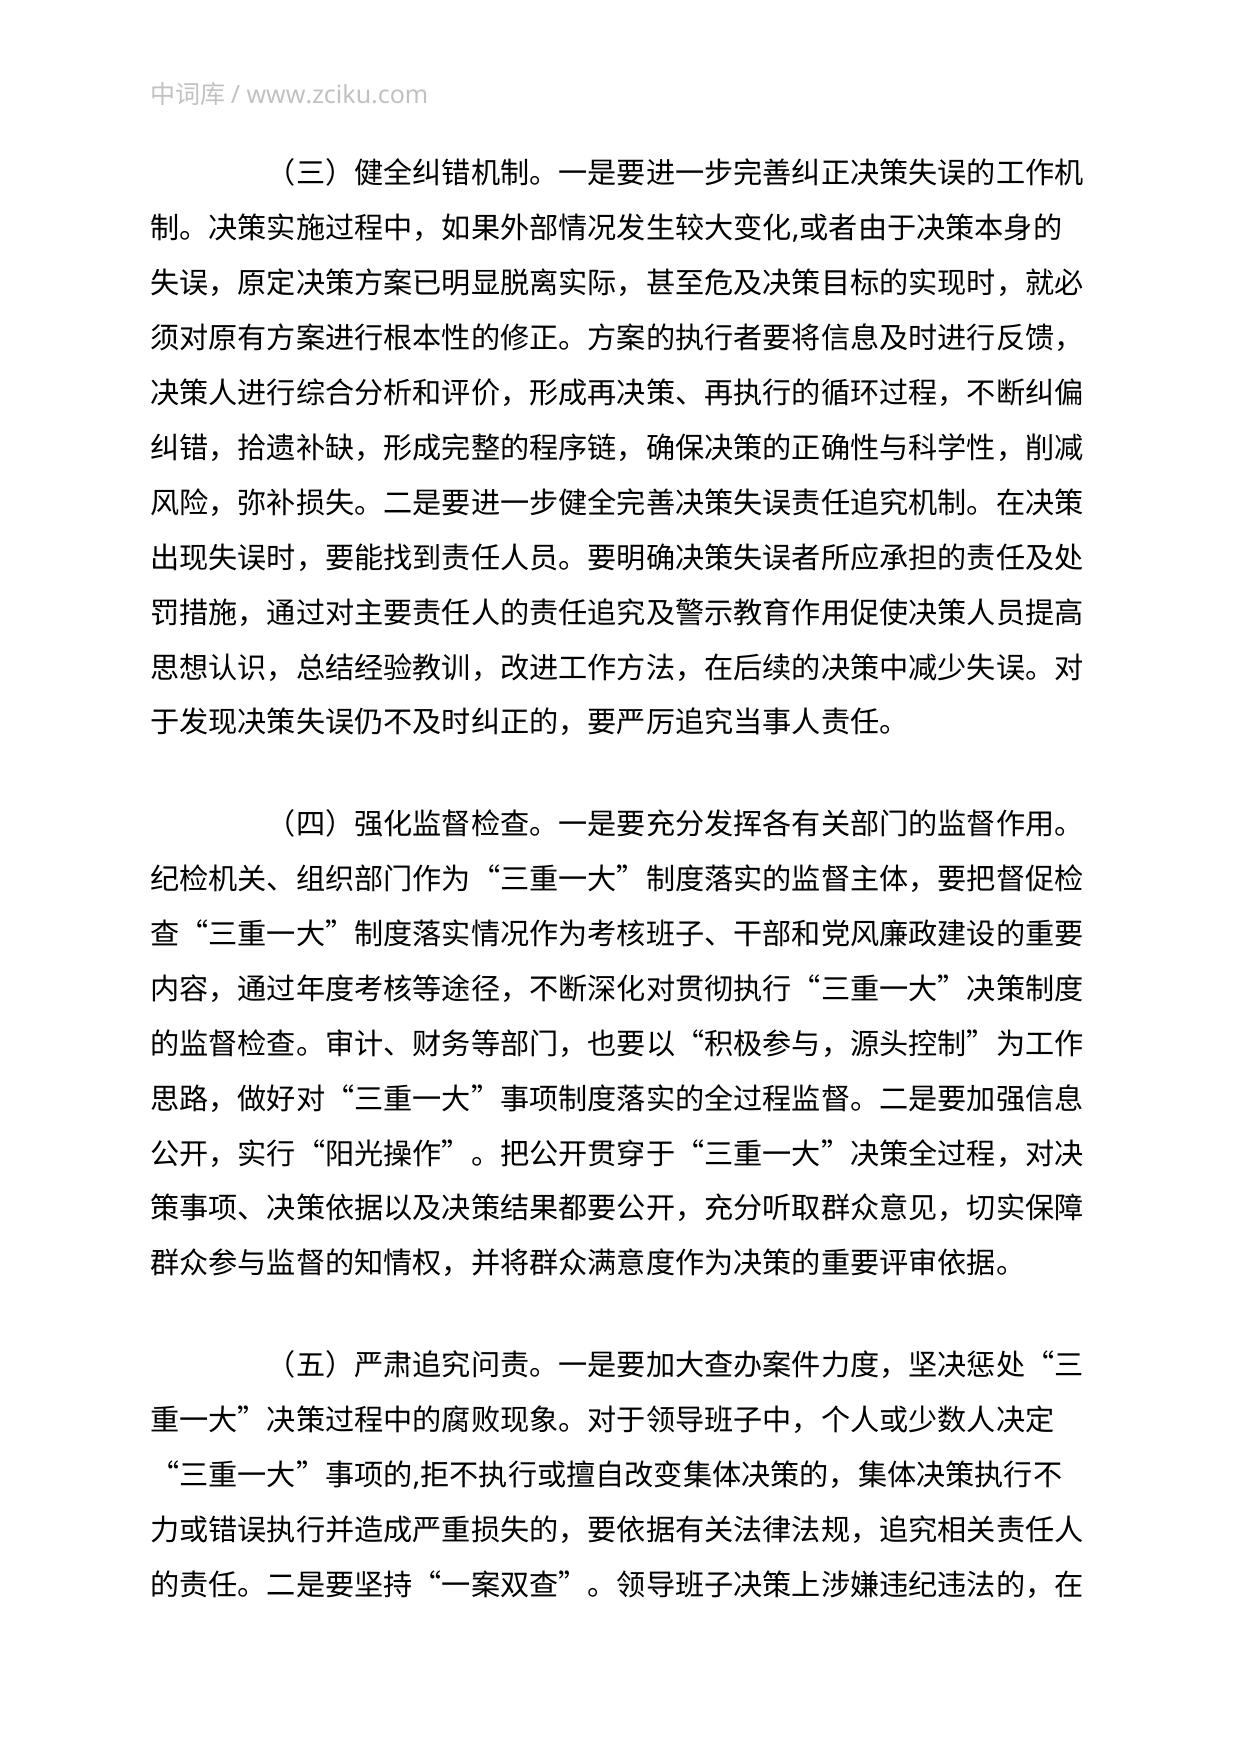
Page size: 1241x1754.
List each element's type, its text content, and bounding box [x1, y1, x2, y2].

text （三）健全纠错机制。一是要进一步完善纠正决策失误的工作机制。决策实施过程中，如果外部情况发生较大变化,或者由于决策本身的失误，原定决策方案已明显脱离实际，甚至危及决策目标的实现时，就必须对原有方案进行根本性的修正。方案的执行者要将信息及时进行反馈，决策人进行综合分析和评价，形成再决策、再执行的循环过程，不断纠偏纠错，拾遗补缺，形成完整的程序链，确保决策的正确性与科学性，削减风险，弥补损失。二是要进一步健全完善决策失误责任追究机制。在决策出现失误时，要能找到责任人员。要明确决策失误者所应承担的责任及处罚措施，通过对主要责任人的责任追究及警示教育作用促使决策人员提高思想认识，总结经验教训，改进工作方法，在后续的决策中减少失误。对于发现决策失误仍不及时纠正的，要严厉追究当事人责任。 [150, 150, 1090, 741]
text （四）强化监督检查。一是要充分发挥各有关部门的监督作用。纪检机关、组织部门作为“三重一大”制度落实的监督主体，要把督促检查“三重一大”制度落实情况作为考核班子、干部和党风廉政建设的重要内容，通过年度考核等途径，不断深化对贯彻执行“三重一大”决策制度的监督检查。审计、财务等部门，也要以“积极参与，源头控制”为工作思路，做好对“三重一大”事项制度落实的全过程监督。二是要加强信息公开，实行“阳光操作”。把公开贯穿于“三重一大”决策全过程，对决策事项、决策依据以及决策结果都要公开，充分听取群众意见，切实保障群众参与监督的知情权，并将群众满意度作为决策的重要评审依据。 [150, 801, 1090, 1282]
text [150, 1342, 1090, 1604]
